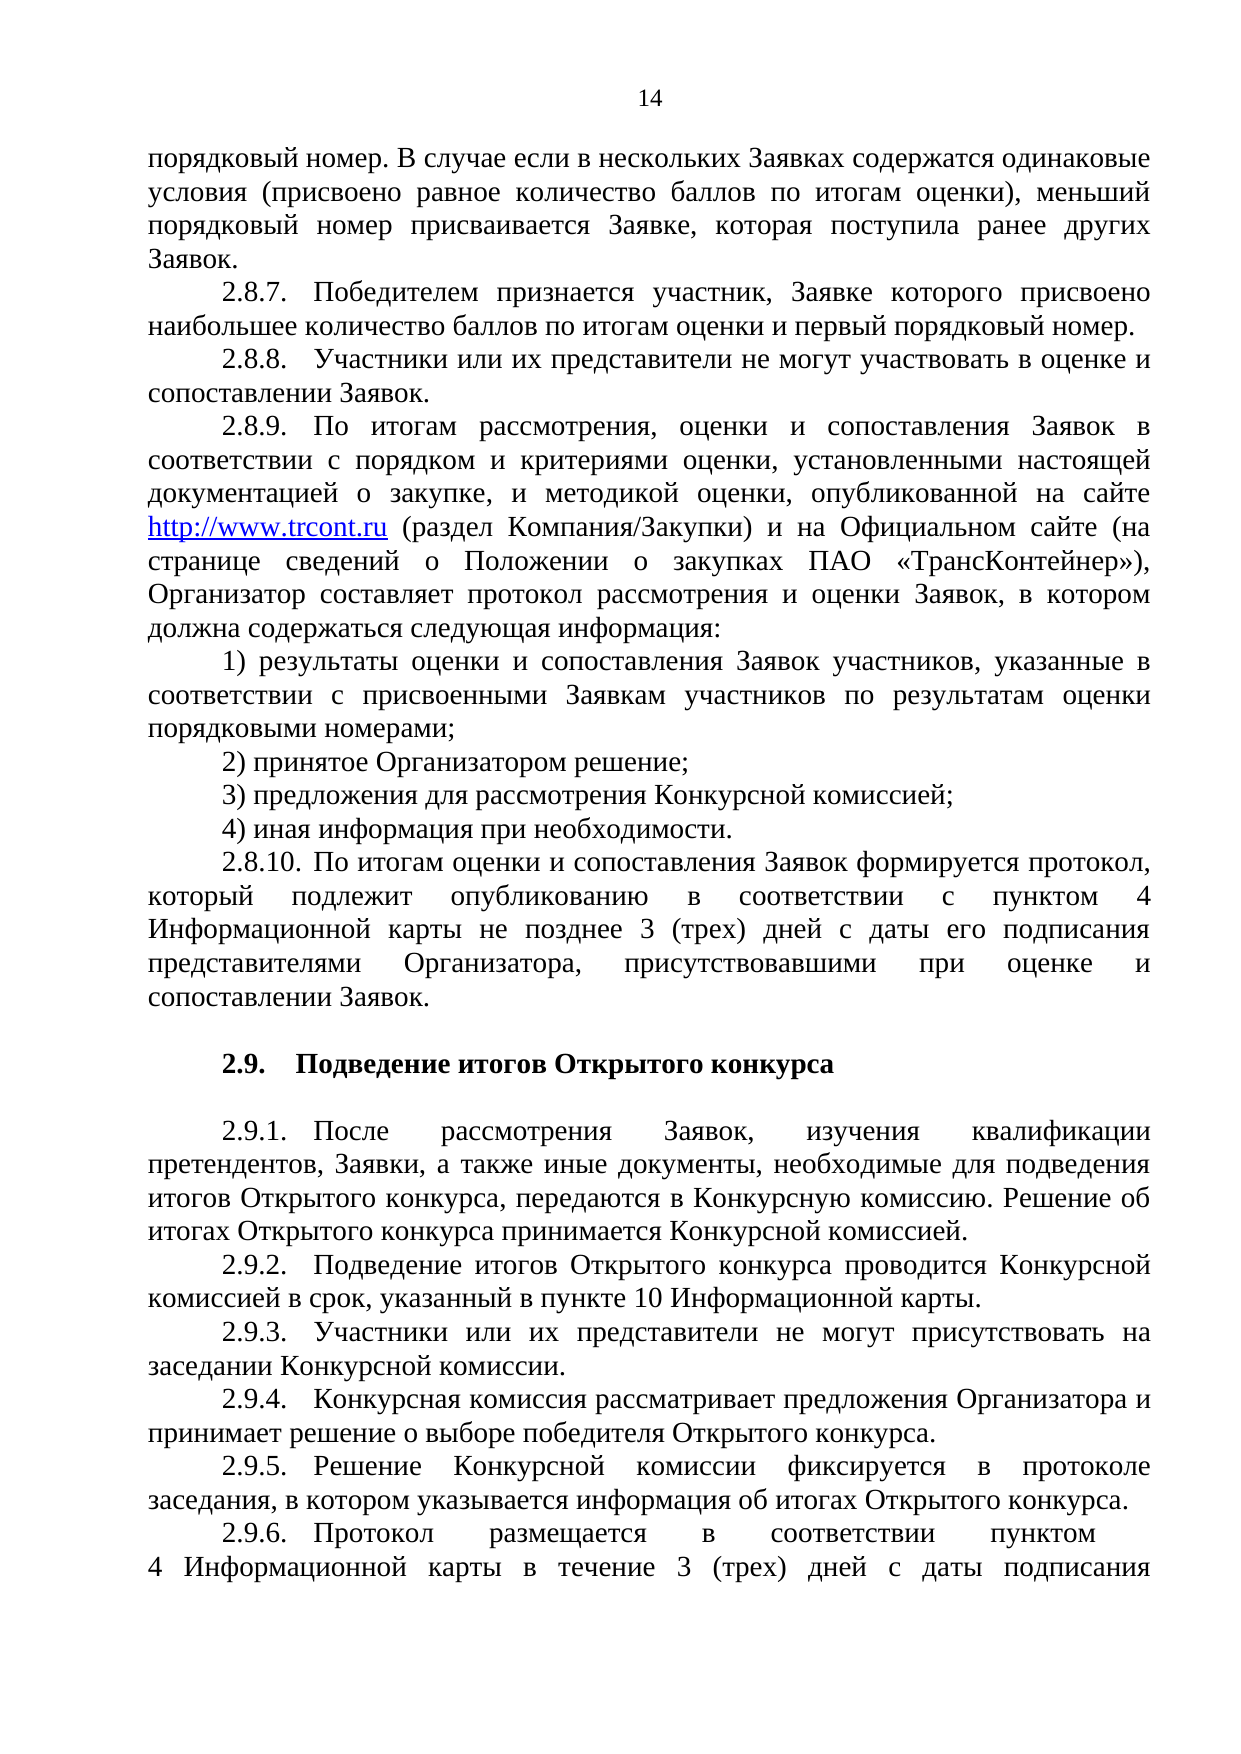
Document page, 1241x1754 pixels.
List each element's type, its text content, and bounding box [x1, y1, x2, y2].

text 2) принятое Организатором решение; [148, 744, 1152, 777]
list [148, 1515, 1152, 1582]
text 4) иная информация при необходимости. [148, 811, 1152, 844]
list После рассмотрения Заявок, изучения квалификации претендентов, Заявки, а также иные документы, необходимые для подведения итогов Открытого конкурса, передаются в Конкурсную комиссию. Решение об итогах Открытого конкурса принимается Конкурсной комиссией. [148, 1113, 1152, 1247]
list Участники или их представители не могут присутствовать на заседании Конкурсной комиссии. [148, 1314, 1152, 1381]
text 1) результаты оценки и сопоставления Заявок участников, указанные в соответствии с присвоенными Заявкам участников по результатам оценки порядковыми номерами; [148, 643, 1152, 744]
subtitle Подведение итогов Открытого конкурса [148, 1046, 1152, 1079]
text 3) предложения для рассмотрения Конкурсной комиссией; [148, 777, 1152, 811]
list Победителем признается участник, Заявке которого присвоено наибольшее количество баллов по итогам оценки и первый порядковый номер. [148, 274, 1152, 341]
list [148, 140, 1152, 274]
list По итогам рассмотрения, оценки и сопоставления Заявок в соответствии с порядком и критериями оценки, установленными настоящей документацией о закупке, и методикой оценки, опубликованной на сайте http://www.trcont.ru (раздел Компания/Закупки) и на Официальном сайте (на странице сведений о Положении о закупках ПАО «ТрансКонтейнер»), Организатор составляет протокол рассмотрения и оценки Заявок, в котором должна содержаться следующая информация: [148, 408, 1152, 643]
list Конкурсная комиссия рассматривает предложения Организатора и принимает решение о выборе победителя Открытого конкурса. [148, 1381, 1152, 1448]
list По итогам оценки и сопоставления Заявок формируется протокол, который подлежит опубликованию в соответствии с пунктом 4 Информационной карты не позднее 3 (трех) дней с даты его подписания представителями Организатора, присутствовавшими при оценке и сопоставлении Заявок. [148, 844, 1152, 1012]
list Участники или их представители не могут участвовать в оценке и сопоставлении Заявок. [148, 341, 1152, 408]
list Подведение итогов Открытого конкурса проводится Конкурсной комиссией в срок, указанный в пункте 10 Информационной карты. [148, 1247, 1152, 1314]
list Решение Конкурсной комиссии фиксируется в протоколе заседания, в котором указывается информация об итогах Открытого конкурса. [148, 1448, 1152, 1515]
